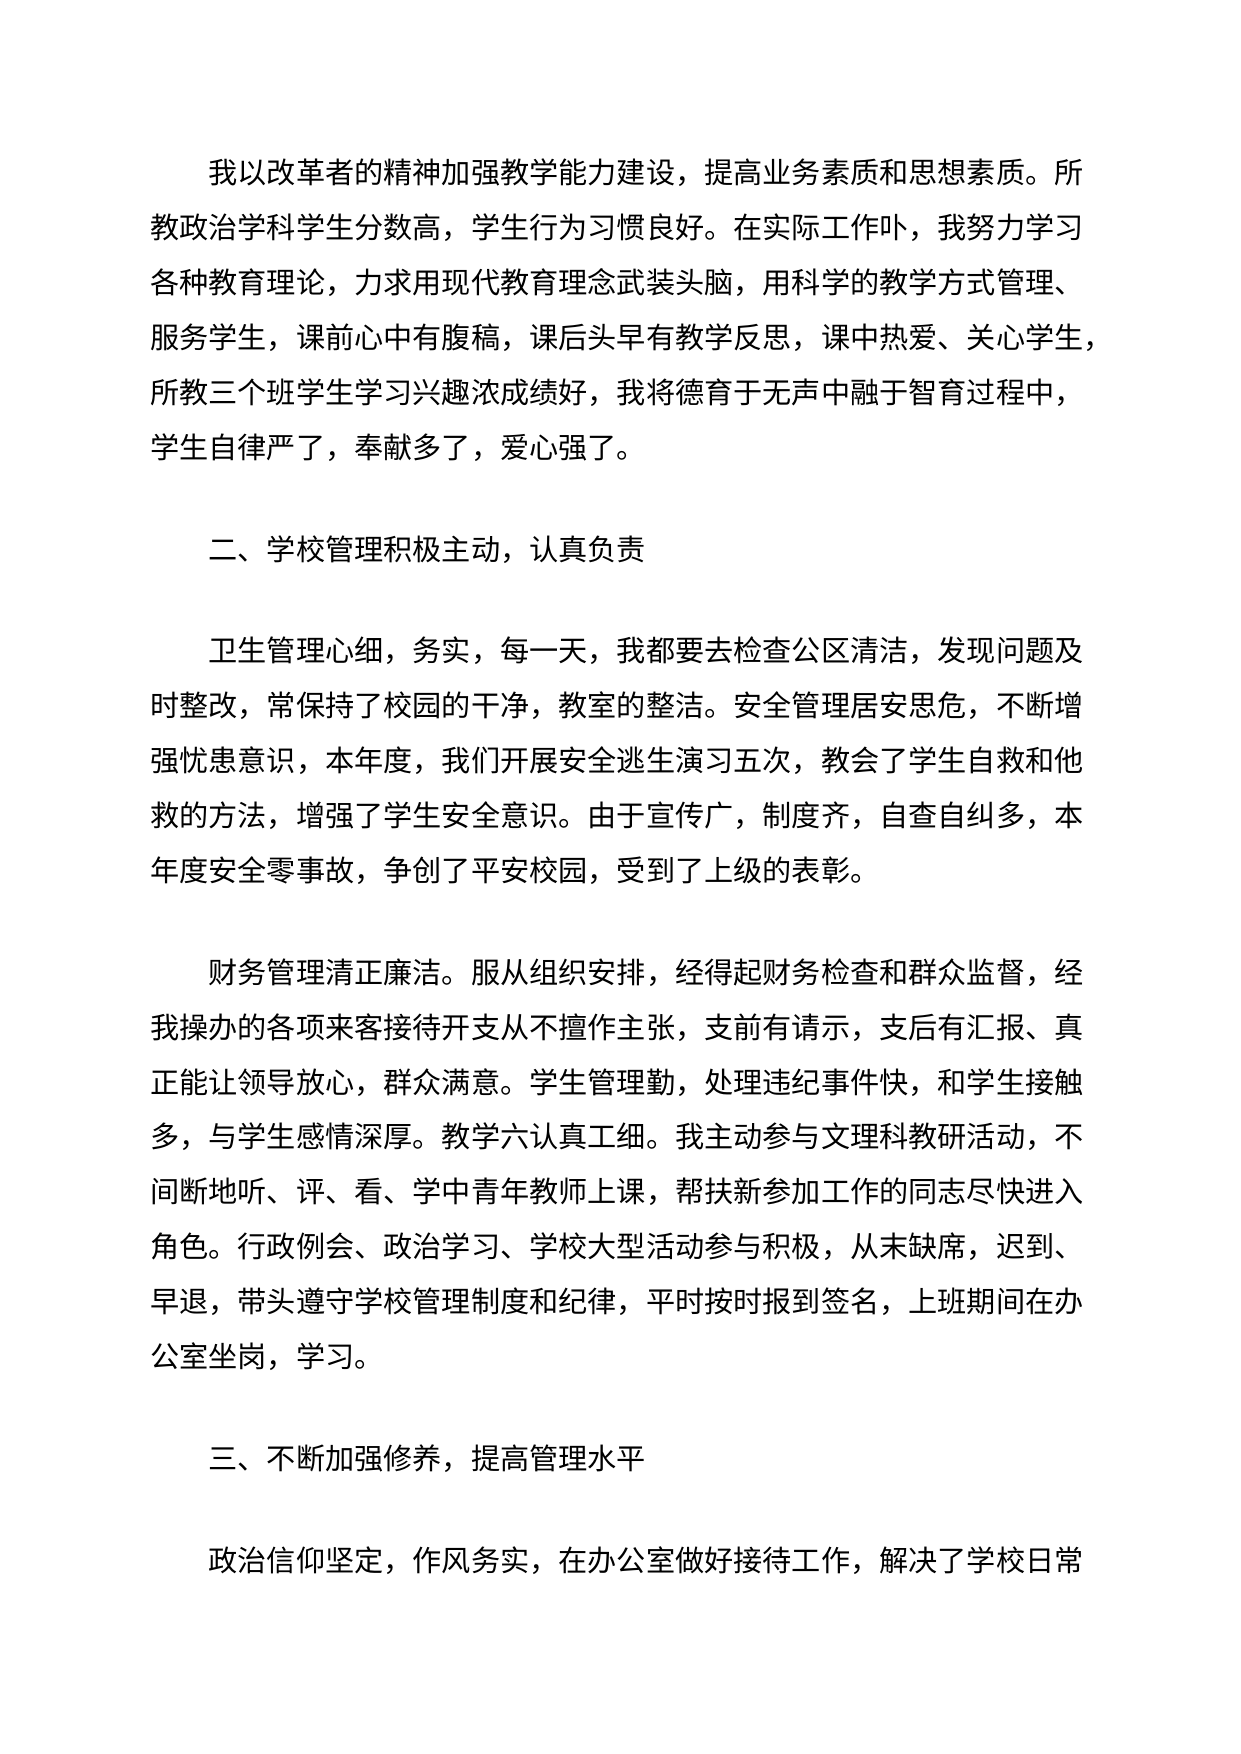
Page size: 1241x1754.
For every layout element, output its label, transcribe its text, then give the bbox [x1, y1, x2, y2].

text 二、学校管理积极主动，认真负责 [150, 526, 1090, 568]
text 我以改革者的精神加强教学能力建设，提高业务素质和思想素质。所教政治学科学生分数高，学生行为习惯良好。在实际工作卟，我努力学习各种教育理论，力求用现代教育理念武装头脑，用科学的教学方式管理、服务学生，课前心中有腹稿，课后头早有教学反思，课中热爱、关心学生，所教三个班学生学习兴趣浓成绩好，我将德育于无声中融于智育过程中，学生自律严了，奉献多了，爱心强了。 [150, 150, 1090, 467]
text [150, 1537, 1090, 1579]
text 三、不断加强修养，提高管理水平 [150, 1435, 1090, 1478]
text 卫生管理心细，务实，每一天，我都要去检查公区清洁，发现问题及时整改，常保持了校园的干净，教室的整洁。安全管理居安思危，不断增强忧患意识，本年度，我们开展安全逃生演习五次，教会了学生自救和他救的方法，增强了学生安全意识。由于宣传广，制度齐，自查自纠多，本年度安全零事故，争创了平安校园，受到了上级的表彰。 [150, 628, 1090, 890]
text 财务管理清正廉洁。服从组织安排，经得起财务检查和群众监督，经我操办的各项来客接待开支从不擅作主张，支前有请示，支后有汇报、真正能让领导放心，群众满意。学生管理勤，处理违纪事件快，和学生接触多，与学生感情深厚。教学六认真工细。我主动参与文理科教研活动，不间断地听、评、看、学中青年教师上课，帮扶新参加工作的同志尽快进入角色。行政例会、政治学习、学校大型活动参与积极，从末缺席，迟到、早退，带头遵守学校管理制度和纪律，平时按时报到签名，上班期间在办公室坐岗，学习。 [150, 949, 1090, 1376]
